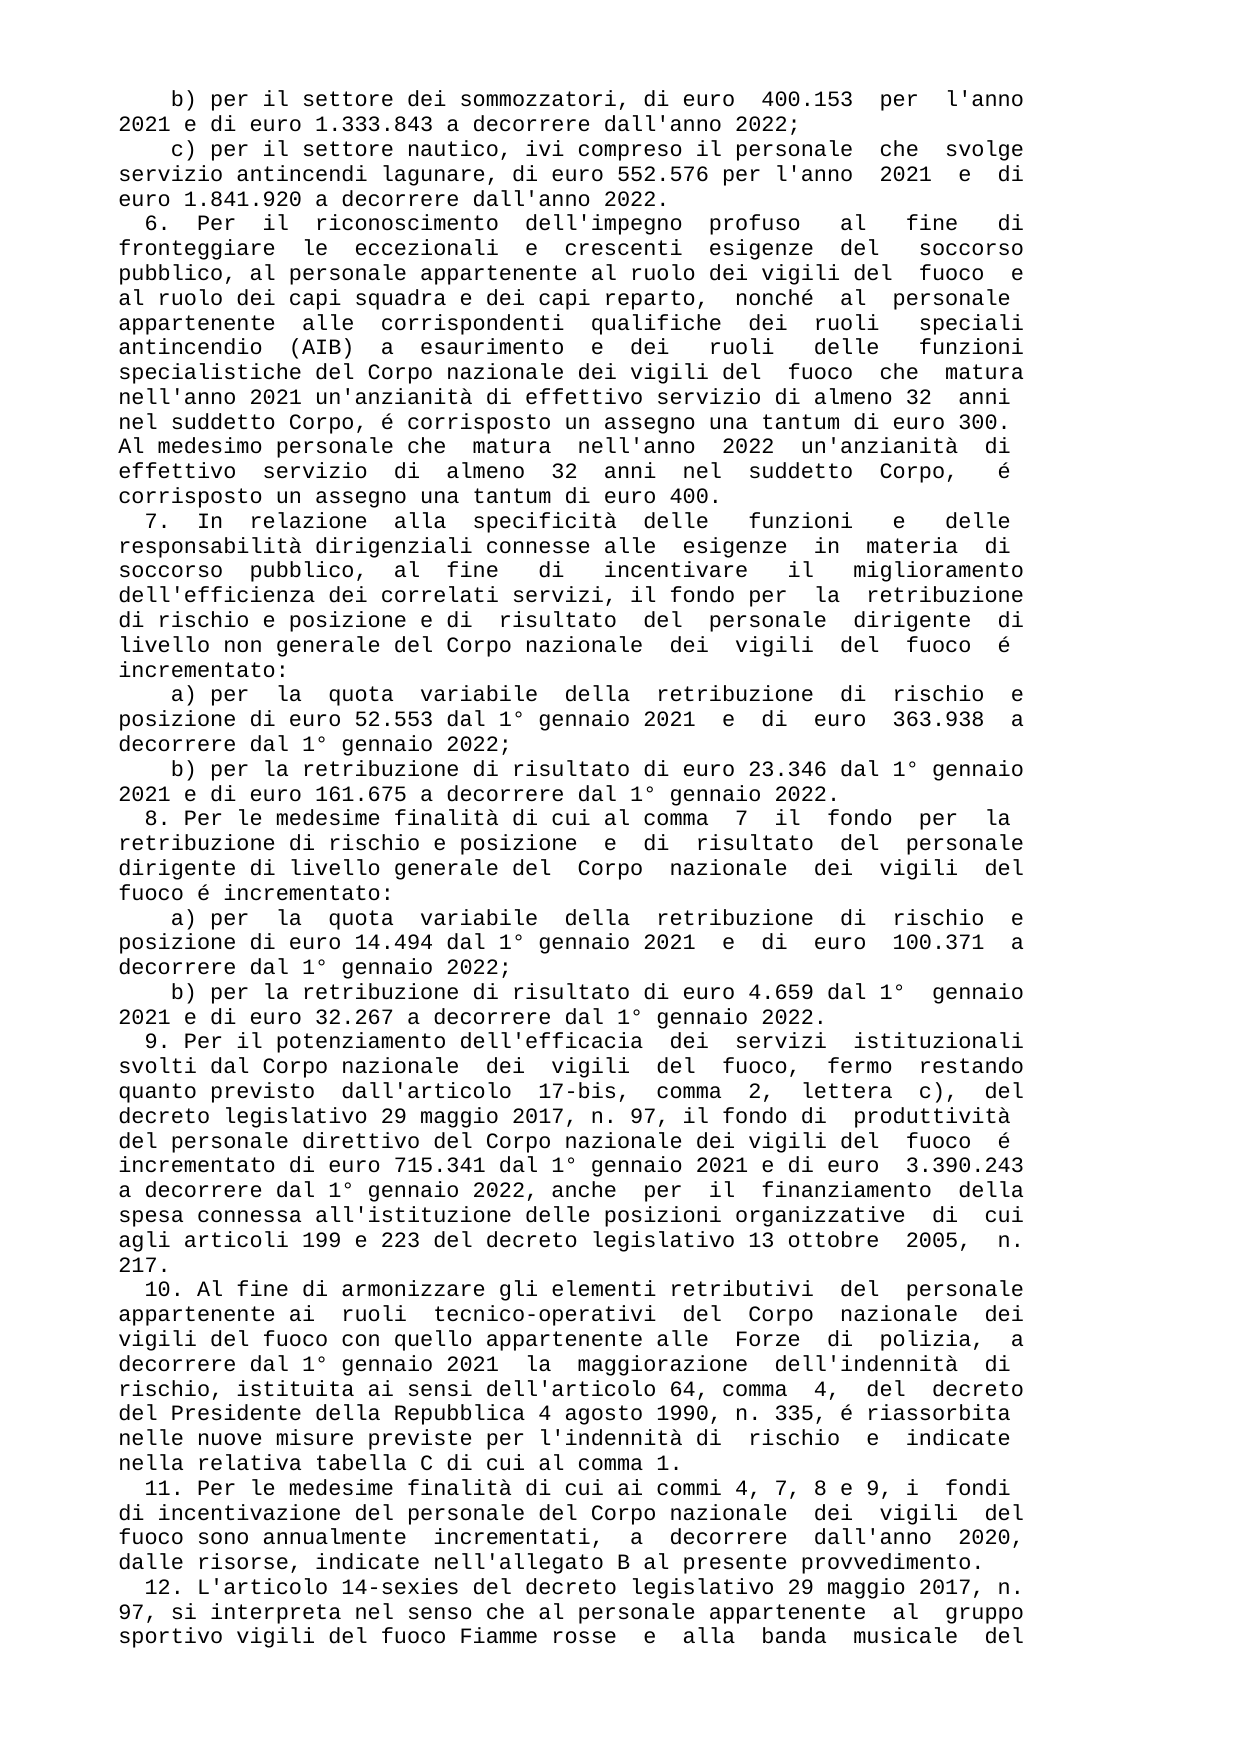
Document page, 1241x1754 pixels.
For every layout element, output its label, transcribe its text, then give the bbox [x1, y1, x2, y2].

text di rischio e posizione e di risultato del personale dirigente di [118, 609, 1122, 634]
text Al medesimo personale che matura nell'anno 2022 un'anzianità di [118, 436, 1122, 461]
text decorrere dal 1° gennaio 2022; [118, 956, 1122, 981]
text soccorso pubblico, al fine di incentivare il miglioramento [118, 560, 1122, 584]
text pubblico, al personale appartenente al ruolo dei vigili del fuoco e [118, 262, 1122, 287]
text rischio, istituita ai sensi dell'articolo 64, comma 4, del decreto [118, 1378, 1122, 1403]
text 9. Per il potenziamento dell'efficacia dei servizi istituzionali [118, 1031, 1122, 1056]
text corrisposto un assegno una tantum di euro 400. [118, 485, 1122, 510]
text nella relativa tabella C di cui al comma 1. [118, 1452, 1122, 1477]
text 7. In relazione alla specificità delle funzioni e delle [118, 510, 1122, 535]
text 12. L'articolo 14-sexies del decreto legislativo 29 maggio 2017, n. [118, 1576, 1122, 1601]
text c) per il settore nautico, ivi compreso il personale che svolge [118, 138, 1122, 163]
text decorrere dal 1° gennaio 2022; [118, 733, 1122, 758]
text incrementato: [118, 659, 1122, 684]
text 6. Per il riconoscimento dell'impegno profuso al fine di [118, 213, 1122, 237]
text appartenente ai ruoli tecnico-operativi del Corpo nazionale dei [118, 1303, 1122, 1328]
text dalle risorse, indicate nell'allegato B al presente provvedimento. [118, 1551, 1122, 1576]
text a) per la quota variabile della retribuzione di rischio e [118, 907, 1122, 932]
text responsabilità dirigenziali connesse alle esigenze in materia di [118, 535, 1122, 560]
text servizio antincendi lagunare, di euro 552.576 per l'anno 2021 e di [118, 163, 1122, 188]
text 97, si interpreta nel senso che al personale appartenente al gruppo [118, 1601, 1122, 1626]
text decreto legislativo 29 maggio 2017, n. 97, il fondo di produttività [118, 1105, 1122, 1130]
text appartenente alle corrispondenti qualifiche dei ruoli speciali [118, 312, 1122, 337]
text fronteggiare le eccezionali e crescenti esigenze del soccorso [118, 237, 1122, 262]
text posizione di euro 52.553 dal 1° gennaio 2021 e di euro 363.938 a [118, 708, 1122, 733]
text 11. Per le medesime finalità di cui ai commi 4, 7, 8 e 9, i fondi [118, 1477, 1122, 1502]
text b) per la retribuzione di risultato di euro 23.346 dal 1° gennaio [118, 758, 1122, 783]
text decorrere dal 1° gennaio 2021 la maggiorazione dell'indennità di [118, 1353, 1122, 1378]
text antincendio (AIB) a esaurimento e dei ruoli delle funzioni [118, 337, 1122, 361]
text b) per la retribuzione di risultato di euro 4.659 dal 1° gennaio [118, 981, 1122, 1006]
text 2021 e di euro 1.333.843 a decorrere dall'anno 2022; [118, 113, 1122, 138]
text 2021 e di euro 32.267 a decorrere dal 1° gennaio 2022. [118, 1006, 1122, 1031]
text agli articoli 199 e 223 del decreto legislativo 13 ottobre 2005, n. [118, 1229, 1122, 1254]
text vigili del fuoco con quello appartenente alle Forze di polizia, a [118, 1328, 1122, 1353]
text livello non generale del Corpo nazionale dei vigili del fuoco é [118, 634, 1122, 659]
text di incentivazione del personale del Corpo nazionale dei vigili del [118, 1502, 1122, 1527]
text a) per la quota variabile della retribuzione di rischio e [118, 684, 1122, 708]
text 217. [118, 1254, 1122, 1279]
text spesa connessa all'istituzione delle posizioni organizzative di cui [118, 1204, 1122, 1229]
text posizione di euro 14.494 dal 1° gennaio 2021 e di euro 100.371 a [118, 932, 1122, 956]
text retribuzione di rischio e posizione e di risultato del personale [118, 832, 1122, 857]
text fuoco sono annualmente incrementati, a decorrere dall'anno 2020, [118, 1527, 1122, 1551]
text nelle nuove misure previste per l'indennità di rischio e indicate [118, 1427, 1122, 1452]
text al ruolo dei capi squadra e dei capi reparto, nonché al personale [118, 287, 1122, 312]
text dirigente di livello generale del Corpo nazionale dei vigili del [118, 857, 1122, 882]
text 10. Al fine di armonizzare gli elementi retributivi del personale [118, 1279, 1122, 1303]
text nel suddetto Corpo, é corrisposto un assegno una tantum di euro 300. [118, 411, 1122, 436]
text a decorrere dal 1° gennaio 2022, anche per il finanziamento della [118, 1179, 1122, 1204]
text del Presidente della Repubblica 4 agosto 1990, n. 335, é riassorbita [118, 1403, 1122, 1427]
text nell'anno 2021 un'anzianità di effettivo servizio di almeno 32 anni [118, 386, 1122, 411]
text effettivo servizio di almeno 32 anni nel suddetto Corpo, é [118, 461, 1122, 485]
text incrementato di euro 715.341 dal 1° gennaio 2021 e di euro 3.390.243 [118, 1155, 1122, 1179]
text sportivo vigili del fuoco Fiamme rosse e alla banda musicale del [118, 1626, 1122, 1651]
text fuoco é incrementato: [118, 882, 1122, 907]
text dell'efficienza dei correlati servizi, il fondo per la retribuzione [118, 584, 1122, 609]
text b) per il settore dei sommozzatori, di euro 400.153 per l'anno [118, 89, 1122, 113]
text svolti dal Corpo nazionale dei vigili del fuoco, fermo restando [118, 1056, 1122, 1080]
text 8. Per le medesime finalità di cui al comma 7 il fondo per la [118, 808, 1122, 832]
text euro 1.841.920 a decorrere dall'anno 2022. [118, 188, 1122, 213]
text quanto previsto dall'articolo 17-bis, comma 2, lettera c), del [118, 1080, 1122, 1105]
text 2021 e di euro 161.675 a decorrere dal 1° gennaio 2022. [118, 783, 1122, 808]
text del personale direttivo del Corpo nazionale dei vigili del fuoco é [118, 1130, 1122, 1155]
text specialistiche del Corpo nazionale dei vigili del fuoco che matura [118, 361, 1122, 386]
